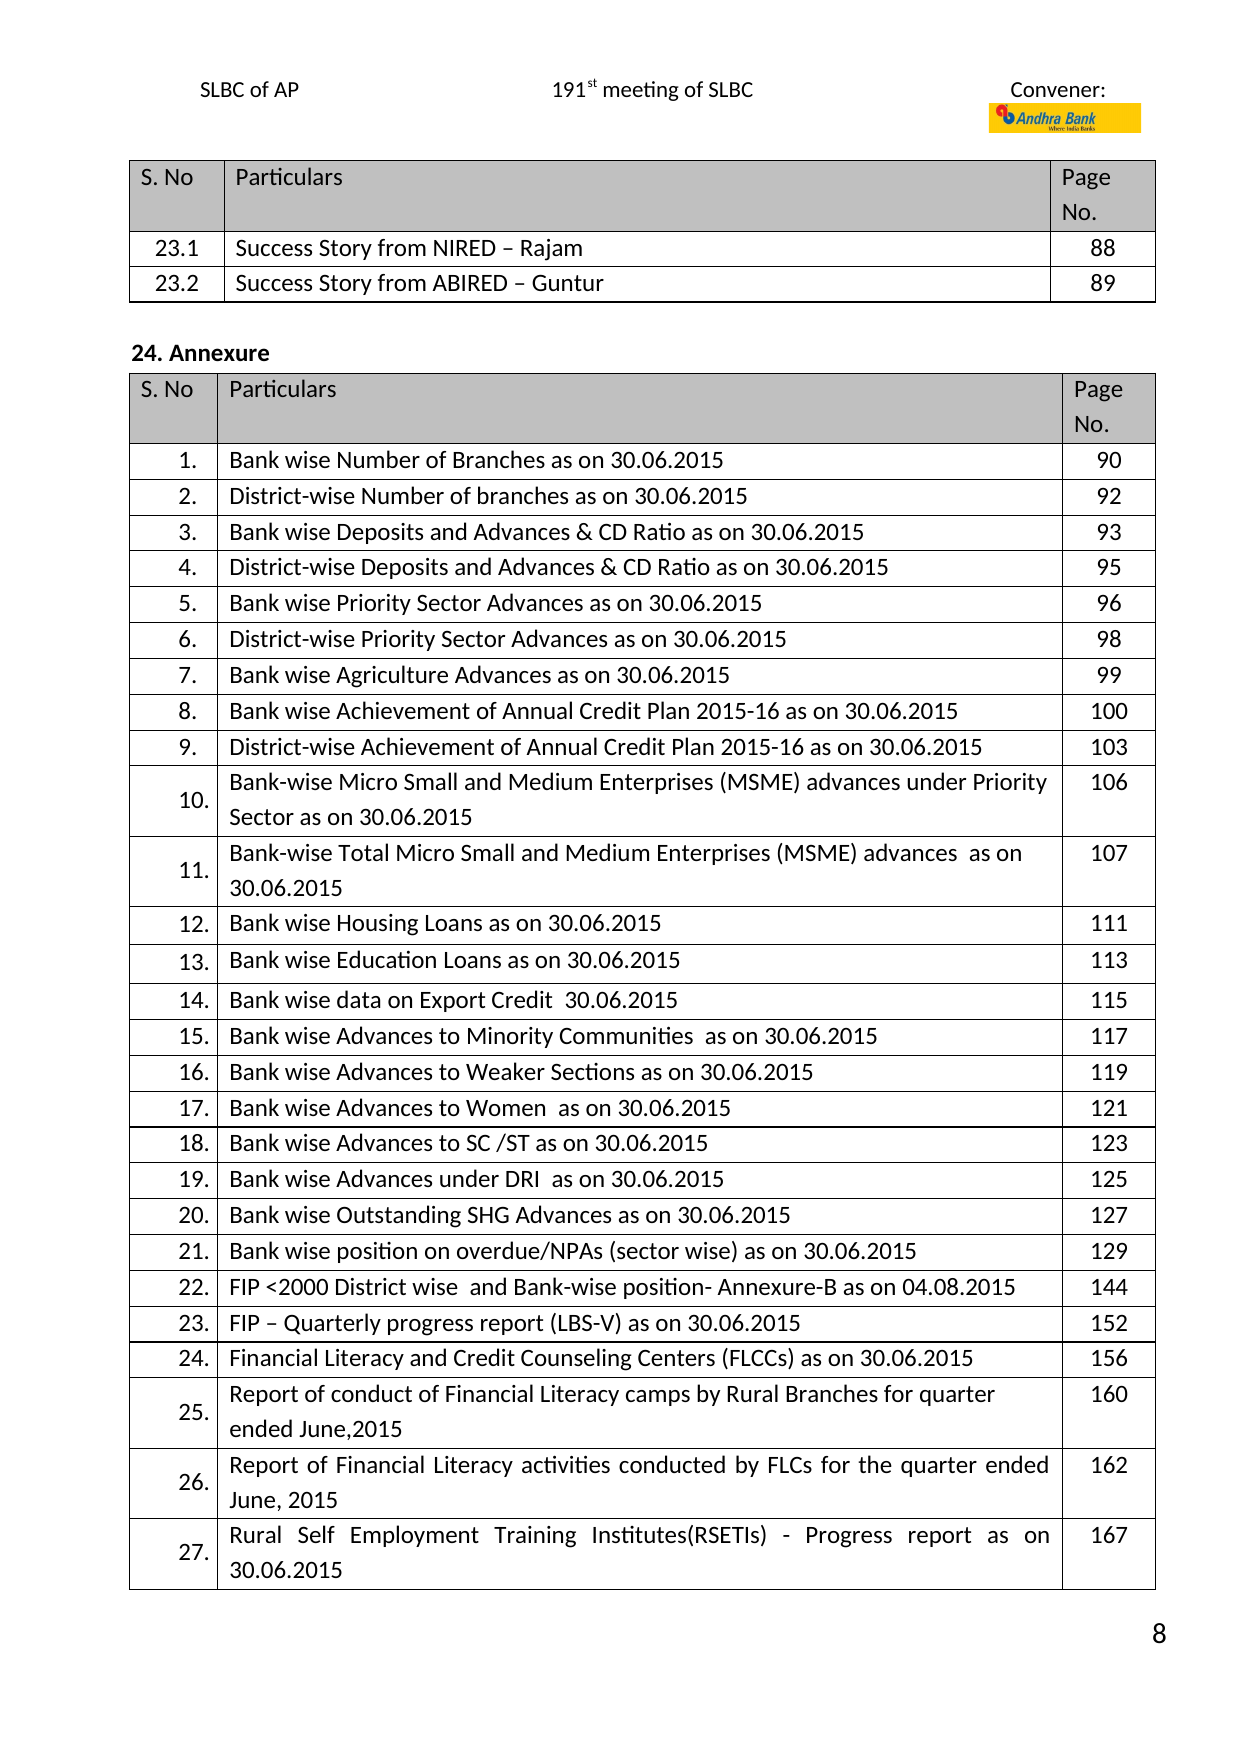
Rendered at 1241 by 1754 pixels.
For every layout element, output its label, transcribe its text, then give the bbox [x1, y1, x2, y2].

table_cell [130, 623, 217, 658]
table_cell [130, 1343, 217, 1377]
table_cell Bank wise Number of Branches as on 30.06.2015 [218, 444, 1062, 479]
table_cell Bank wise Agriculture Advances as on 30.06.2015 [218, 659, 1062, 694]
table_cell 115 [1063, 984, 1155, 1019]
table_cell 107 [1063, 837, 1155, 906]
table_cell [130, 1235, 217, 1270]
table_cell [130, 444, 217, 479]
table_cell [130, 1449, 217, 1518]
table_cell [130, 766, 217, 836]
table_cell 95 [1063, 551, 1155, 586]
table_cell Bank wise Advances to SC /ST as on 30.06.2015 [218, 1128, 1062, 1162]
table_cell Report of conduct of Financial Literacy camps by Rural Branches for quarter ended June,2015 [218, 1378, 1062, 1448]
table_cell 125 [1063, 1163, 1155, 1198]
table_cell 88 [1051, 232, 1155, 266]
table_cell Bank wise Priority Sector Advances as on 30.06.2015 [218, 587, 1062, 622]
table_cell District-wise Deposits and Advances & CD Ratio as on 30.06.2015 [218, 551, 1062, 586]
table_cell [130, 1020, 217, 1055]
table_cell [130, 1307, 217, 1341]
table_cell 100 [1063, 695, 1155, 729]
table_cell [130, 659, 217, 694]
table_cell 167 [1063, 1519, 1155, 1588]
table_cell [130, 907, 217, 943]
text 24. Annexure [131, 337, 1166, 368]
table_cell Bank wise Education Loans as on 30.06.2015 [218, 945, 1062, 983]
table_cell [130, 551, 217, 586]
table_cell 123 [1063, 1128, 1155, 1162]
table_cell 129 [1063, 1235, 1155, 1270]
table_cell Bank-wise Micro Small and Medium Enterprises (MSME) advances under Priority Sector as on 30.06.2015 [218, 766, 1062, 836]
table_cell Bank wise Advances to Women as on 30.06.2015 [218, 1092, 1062, 1126]
table_cell [130, 945, 217, 983]
table_cell District-wise Achievement of Annual Credit Plan 2015-16 as on 30.06.2015 [218, 731, 1062, 765]
table_cell [130, 1378, 217, 1448]
table_cell Success Story from ABIRED – Guntur [225, 267, 1050, 301]
table_cell 90 [1063, 444, 1155, 479]
table_cell Bank wise Advances under DRI as on 30.06.2015 [218, 1163, 1062, 1198]
table_cell 89 [1051, 267, 1155, 301]
table_cell 127 [1063, 1199, 1155, 1234]
table_cell Financial Literacy and Credit Counseling Centers (FLCCs) as on 30.06.2015 [218, 1343, 1062, 1377]
table_cell [130, 1519, 217, 1588]
table_cell 96 [1063, 587, 1155, 622]
table_header S. No [130, 161, 224, 231]
table_cell [130, 695, 217, 729]
table_cell 99 [1063, 659, 1155, 694]
table_cell 162 [1063, 1449, 1155, 1518]
table_cell [130, 837, 217, 906]
picture [988, 103, 1142, 133]
table_cell Rural Self Employment Training Institutes(RSETIs) - Progress report as on 30.06.2015 [218, 1519, 1062, 1588]
table_cell 113 [1063, 945, 1155, 983]
table_cell Bank wise Deposits and Advances & CD Ratio as on 30.06.2015 [218, 516, 1062, 550]
table_cell [130, 1128, 217, 1162]
table_cell Bank wise Advances to Weaker Sections as on 30.06.2015 [218, 1056, 1062, 1091]
table_cell [130, 480, 217, 514]
table_cell 111 [1063, 907, 1155, 943]
table_cell Bank wise data on Export Credit 30.06.2015 [218, 984, 1062, 1019]
table_cell 152 [1063, 1307, 1155, 1341]
table_cell Bank wise Outstanding SHG Advances as on 30.06.2015 [218, 1199, 1062, 1234]
table_cell 106 [1063, 766, 1155, 836]
table_cell FIP – Quarterly progress report (LBS-V) as on 30.06.2015 [218, 1307, 1062, 1341]
table_header Particulars [225, 161, 1050, 231]
table_cell [130, 984, 217, 1019]
table_cell [130, 731, 217, 765]
table_cell 119 [1063, 1056, 1155, 1091]
table_header Particulars [218, 374, 1062, 443]
table_cell [130, 1056, 217, 1091]
table_cell [130, 587, 217, 622]
table_cell 93 [1063, 516, 1155, 550]
table_cell FIP <2000 District wise and Bank-wise position- Annexure-B as on 04.08.2015 [218, 1271, 1062, 1306]
table_cell Bank-wise Total Micro Small and Medium Enterprises (MSME) advances as on 30.06.2015 [218, 837, 1062, 906]
table_cell [130, 1163, 217, 1198]
table_cell 144 [1063, 1271, 1155, 1306]
table_cell [130, 516, 217, 550]
table_cell District-wise Number of branches as on 30.06.2015 [218, 480, 1062, 514]
table_cell 160 [1063, 1378, 1155, 1448]
table_cell 121 [1063, 1092, 1155, 1126]
table_cell [130, 1199, 217, 1234]
table_cell District-wise Priority Sector Advances as on 30.06.2015 [218, 623, 1062, 658]
table_cell 23.2 [130, 267, 224, 301]
table_header Page No. [1051, 161, 1155, 231]
table_header S. No [130, 374, 217, 443]
table_cell Bank wise position on overdue/NPAs (sector wise) as on 30.06.2015 [218, 1235, 1062, 1270]
table_cell 117 [1063, 1020, 1155, 1055]
table_cell 156 [1063, 1343, 1155, 1377]
table_cell Success Story from NIRED – Rajam [225, 232, 1050, 266]
table_header Page No. [1063, 374, 1155, 443]
table_cell Bank wise Housing Loans as on 30.06.2015 [218, 907, 1062, 943]
table_cell 103 [1063, 731, 1155, 765]
table_cell Report of Financial Literacy activities conducted by FLCs for the quarter ended June, 2015 [218, 1449, 1062, 1518]
table_cell 23.1 [130, 232, 224, 266]
table_cell [130, 1271, 217, 1306]
table_cell Bank wise Achievement of Annual Credit Plan 2015-16 as on 30.06.2015 [218, 695, 1062, 729]
table_cell 98 [1063, 623, 1155, 658]
table_cell 92 [1063, 480, 1155, 514]
table_cell [130, 1092, 217, 1126]
table_cell Bank wise Advances to Minority Communities as on 30.06.2015 [218, 1020, 1062, 1055]
